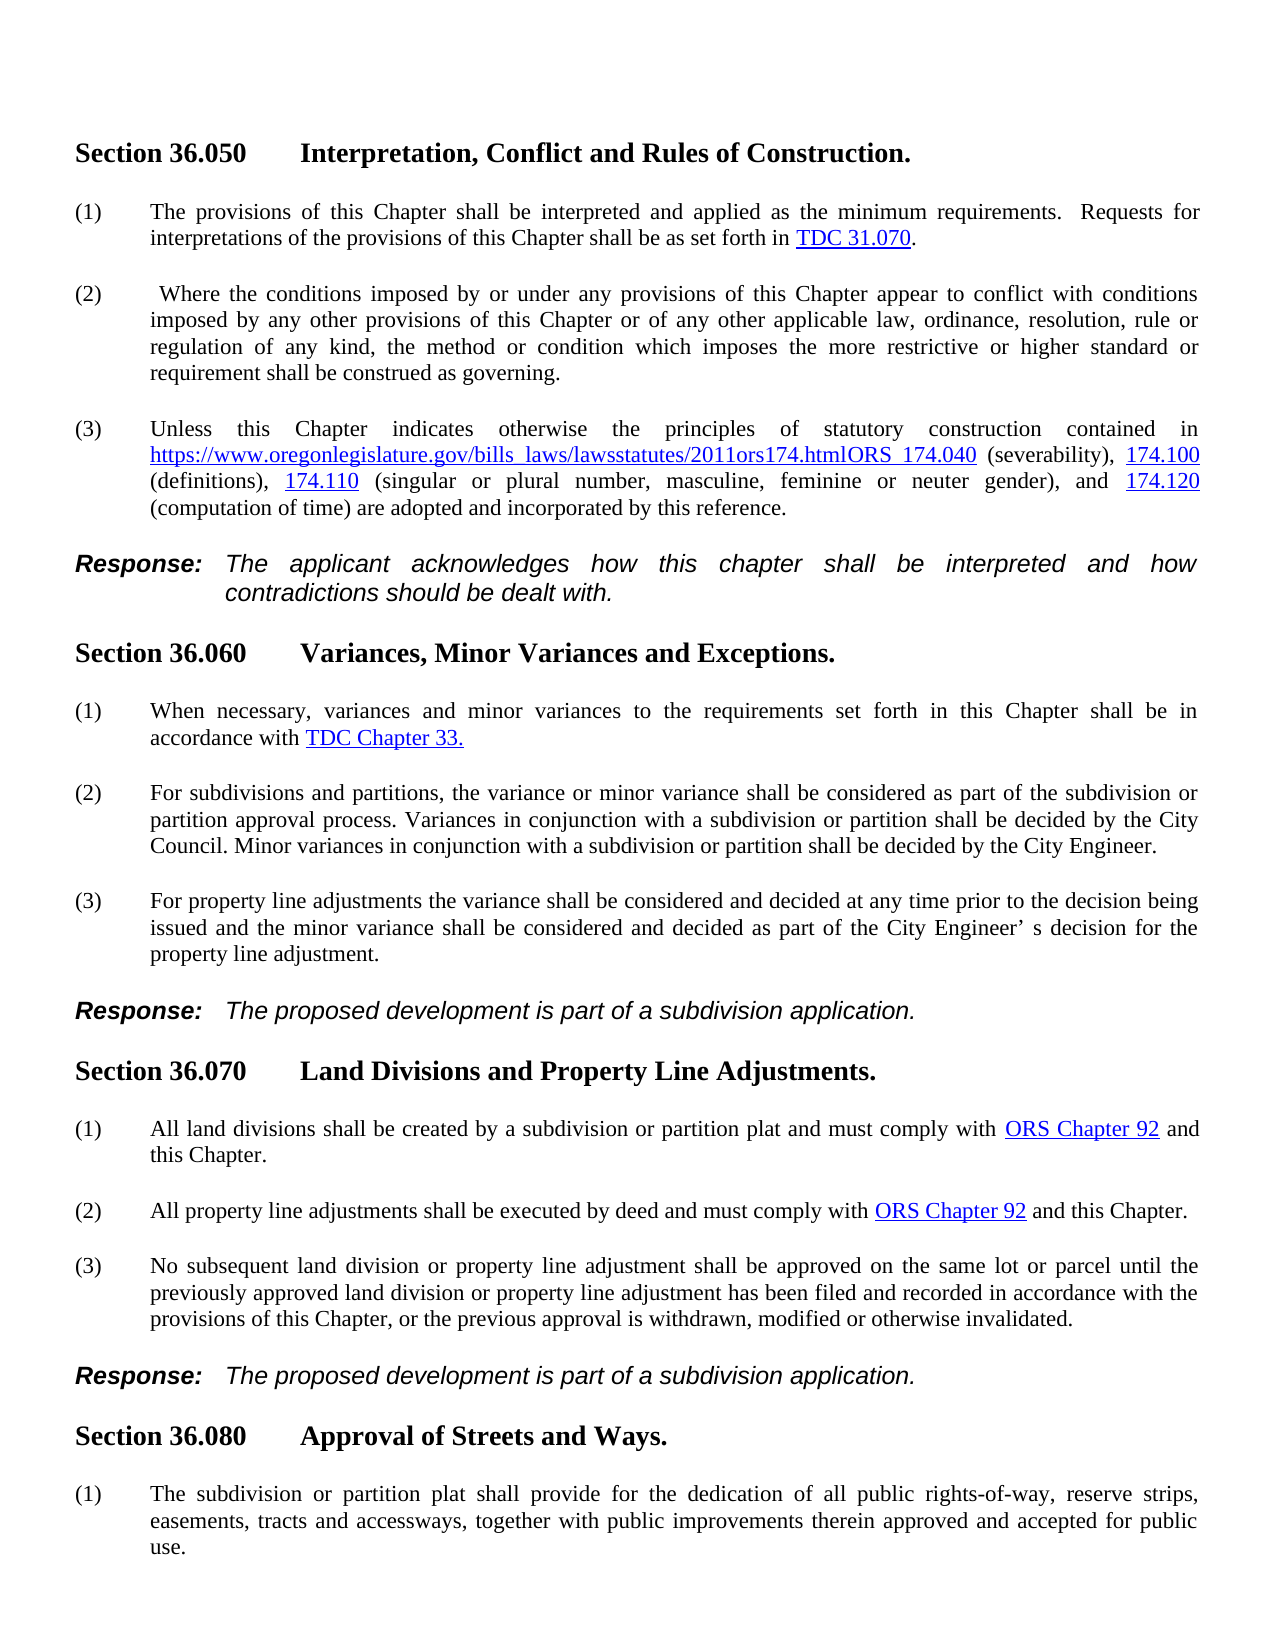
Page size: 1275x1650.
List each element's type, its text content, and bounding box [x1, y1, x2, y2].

text Response: The applicant acknowledges how this chapter shall be interpreted and how contradictions should be dealt with. [75, 549, 1200, 607]
text Response: The proposed development is part of a subdivision application. [75, 1361, 1200, 1389]
text (1) The provisions of this Chapter shall be interpreted and applied as the minimum requirements. Requests for interpretations of the provisions of this Chapter shall be as set forth in TDC 31.070. [75, 198, 1200, 251]
text (3) For property line adjustments the variance shall be considered and decided at any time prior to the decision being issued and the minor variance shall be considered and decided as part of the City Engineer’ s decision for the property line adjustment. [75, 887, 1200, 967]
text Section 36.060 Variances, Minor Variances and Exceptions. [75, 636, 1200, 668]
text (2) Where the conditions imposed by or under any provisions of this Chapter appear to conflict with conditions imposed by any other provisions of this Chapter or of any other applicable law, ordinance, resolution, rule or regulation of any kind, the method or condition which imposes the more restrictive or higher standard or requirement shall be construed as governing. [75, 280, 1200, 385]
text Section 36.050 Interpretation, Conflict and Rules of Construction. [75, 137, 1200, 169]
text (2) All property line adjustments shall be executed by deed and must comply with ORS Chapter 92 and this Chapter. [75, 1197, 1200, 1223]
text (2) For subdivisions and partitions, the variance or minor variance shall be considered as part of the subdivision or partition approval process. Variances in conjunction with a subdivision or partition shall be decided by the City Council. Minor variances in conjunction with a subdivision or partition shall be decided by the City Engineer. [75, 779, 1200, 858]
text (3) No subsequent land division or property line adjustment shall be approved on the same lot or parcel until the previously approved land division or property line adjustment has been filed and recorded in accordance with the provisions of this Chapter, or the previous approval is withdrawn, modified or otherwise invalidated. [75, 1253, 1200, 1332]
text (3) Unless this Chapter indicates otherwise the principles of statutory construction contained in https://www.oregonlegislature.gov/bills_laws/lawsstatutes/2011ors174.htmlORS 174.040 (severability), 174.100 (definitions), 174.110 (singular or plural number, masculine, feminine or neuter gender), and 174.120 (computation of time) are adopted and incorporated by this reference. [75, 414, 1200, 520]
text (1) All land divisions shall be created by a subdivision or partition plat and must comply with ORS Chapter 92 and this Chapter. [75, 1115, 1200, 1168]
text (1) The subdivision or partition plat shall provide for the dedication of all public rights-of-way, reserve strips, easements, tracts and accessways, together with public improvements therein approved and accepted for public use. [75, 1480, 1200, 1559]
text Section 36.070 Land Divisions and Property Line Adjustments. [75, 1054, 1200, 1086]
text (1) When necessary, variances and minor variances to the requirements set forth in this Chapter shall be in accordance with TDC Chapter 33. [75, 697, 1200, 750]
text Response: The proposed development is part of a subdivision application. [75, 996, 1200, 1024]
text Section 36.080 Approval of Streets and Ways. [75, 1419, 1200, 1451]
